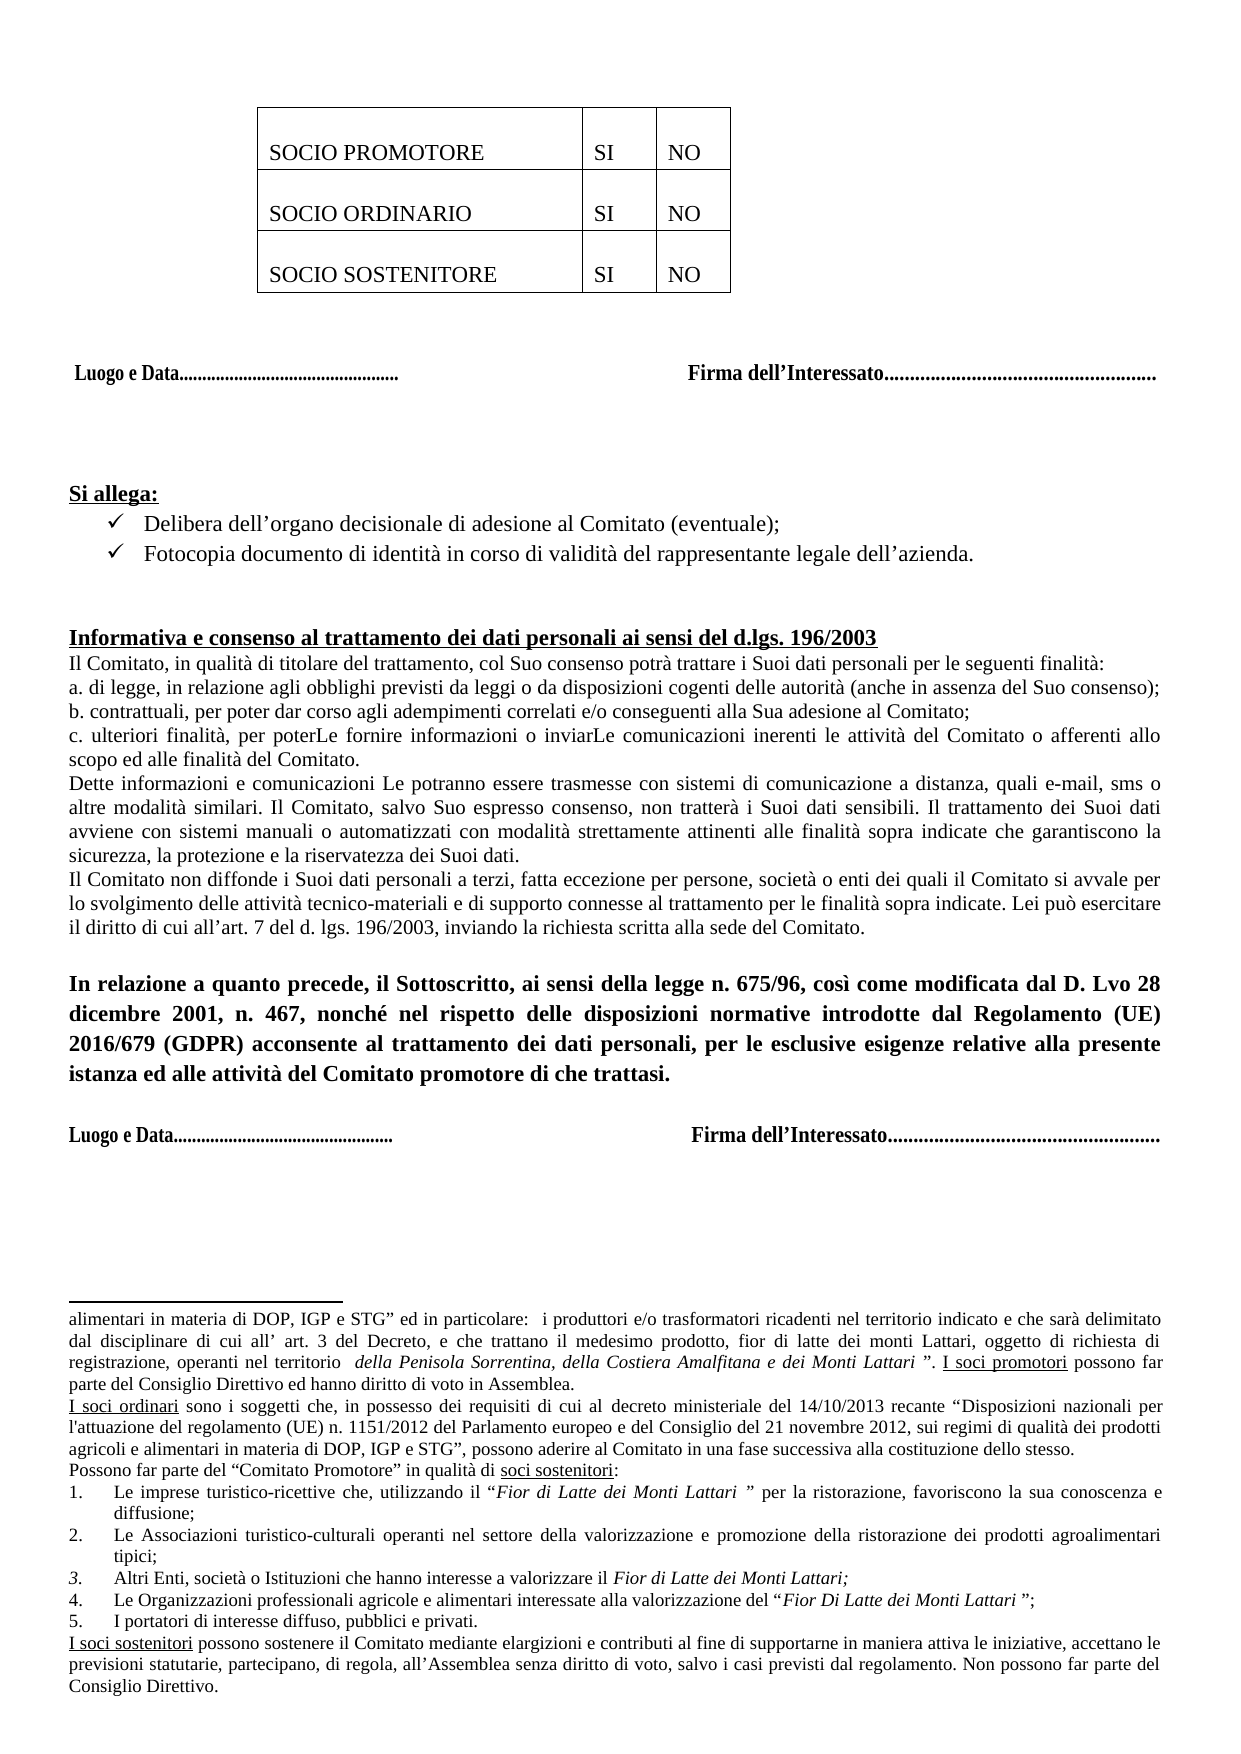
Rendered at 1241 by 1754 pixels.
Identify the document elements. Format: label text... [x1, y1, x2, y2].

table_cell SOCIO SOSTENITORE [258, 231, 582, 292]
text Il Comitato, in qualità di titolare del trattamento, col Suo consenso potrà trattare i Suoi dati personali per le seguenti finalità: [69, 651, 1163, 675]
text Informativa e consenso al trattamento dei dati personali ai sensi del d.lgs. 196/2003 [69, 624, 1163, 651]
list Fotocopia documento di identità in corso di validità del rappresentante legale dell’azienda. [106, 540, 1163, 566]
table_cell SI [583, 231, 656, 292]
text Si allega: [69, 480, 1163, 506]
list Delibera dell’organo decisionale di adesione al Comitato (eventuale); [106, 510, 1163, 536]
text c. ulteriori finalità, per poterLe fornire informazioni o inviarLe comunicazioni inerenti le attività del Comitato o afferenti allo scopo ed alle finalità del Comitato. [69, 723, 1163, 771]
table_header SOCIO PROMOTORE [258, 108, 582, 169]
table_cell NO [657, 231, 730, 292]
table_cell SI [583, 170, 656, 230]
table_cell SOCIO ORDINARIO [258, 170, 582, 230]
table_header NO [657, 108, 730, 169]
text Il Comitato non diffonde i Suoi dati personali a terzi, fatta eccezione per persone, società o enti dei quali il Comitato si avvale per lo svolgimento delle attività tecnico-materiali e di supporto connesse al trattamento per le finalità sopra indicate. Lei può esercitare il diritto di cui all’art. 7 del d. lgs. 196/2003, inviando la richiesta scritta alla sede del Comitato. [69, 867, 1163, 939]
table_cell NO [657, 170, 730, 230]
text a. di legge, in relazione agli obblighi previsti da leggi o da disposizioni cogenti delle autorità (anche in assenza del Suo consenso); b. contrattuali, per poter dar corso agli adempimenti correlati e/o conseguenti alla Sua adesione al Comitato; [69, 675, 1163, 723]
text Dette informazioni e comunicazioni Le potranno essere trasmesse con sistemi di comunicazione a distanza, quali e-mail, sms o altre modalità similari. Il Comitato, salvo Suo espresso consenso, non tratterà i Suoi dati sensibili. Il trattamento dei Suoi dati avviene con sistemi manuali o automatizzati con modalità strettamente attinenti alle finalità sopra indicate che garantiscono la sicurezza, la protezione e la riservatezza dei Suoi dati. [69, 771, 1163, 867]
text Luogo e Data................................................ Firma dell’Interessato..................................................... [69, 359, 1163, 385]
text In relazione a quanto precede, il Sottoscritto, ai sensi della legge n. 675/96, così come modificata dal D. Lvo 28 dicembre 2001, n. 467, nonché nel rispetto delle disposizioni normative introdotte dal Regolamento (UE) 2016/679 (GDPR) acconsente al trattamento dei dati personali, per le esclusive esigenze relative alla presente istanza ed alle attività del Comitato promotore di che trattasi. [69, 969, 1163, 1087]
text Luogo e Data................................................ Firma dell’Interessato..................................................... [69, 1121, 1163, 1147]
table_header SI [583, 108, 656, 169]
